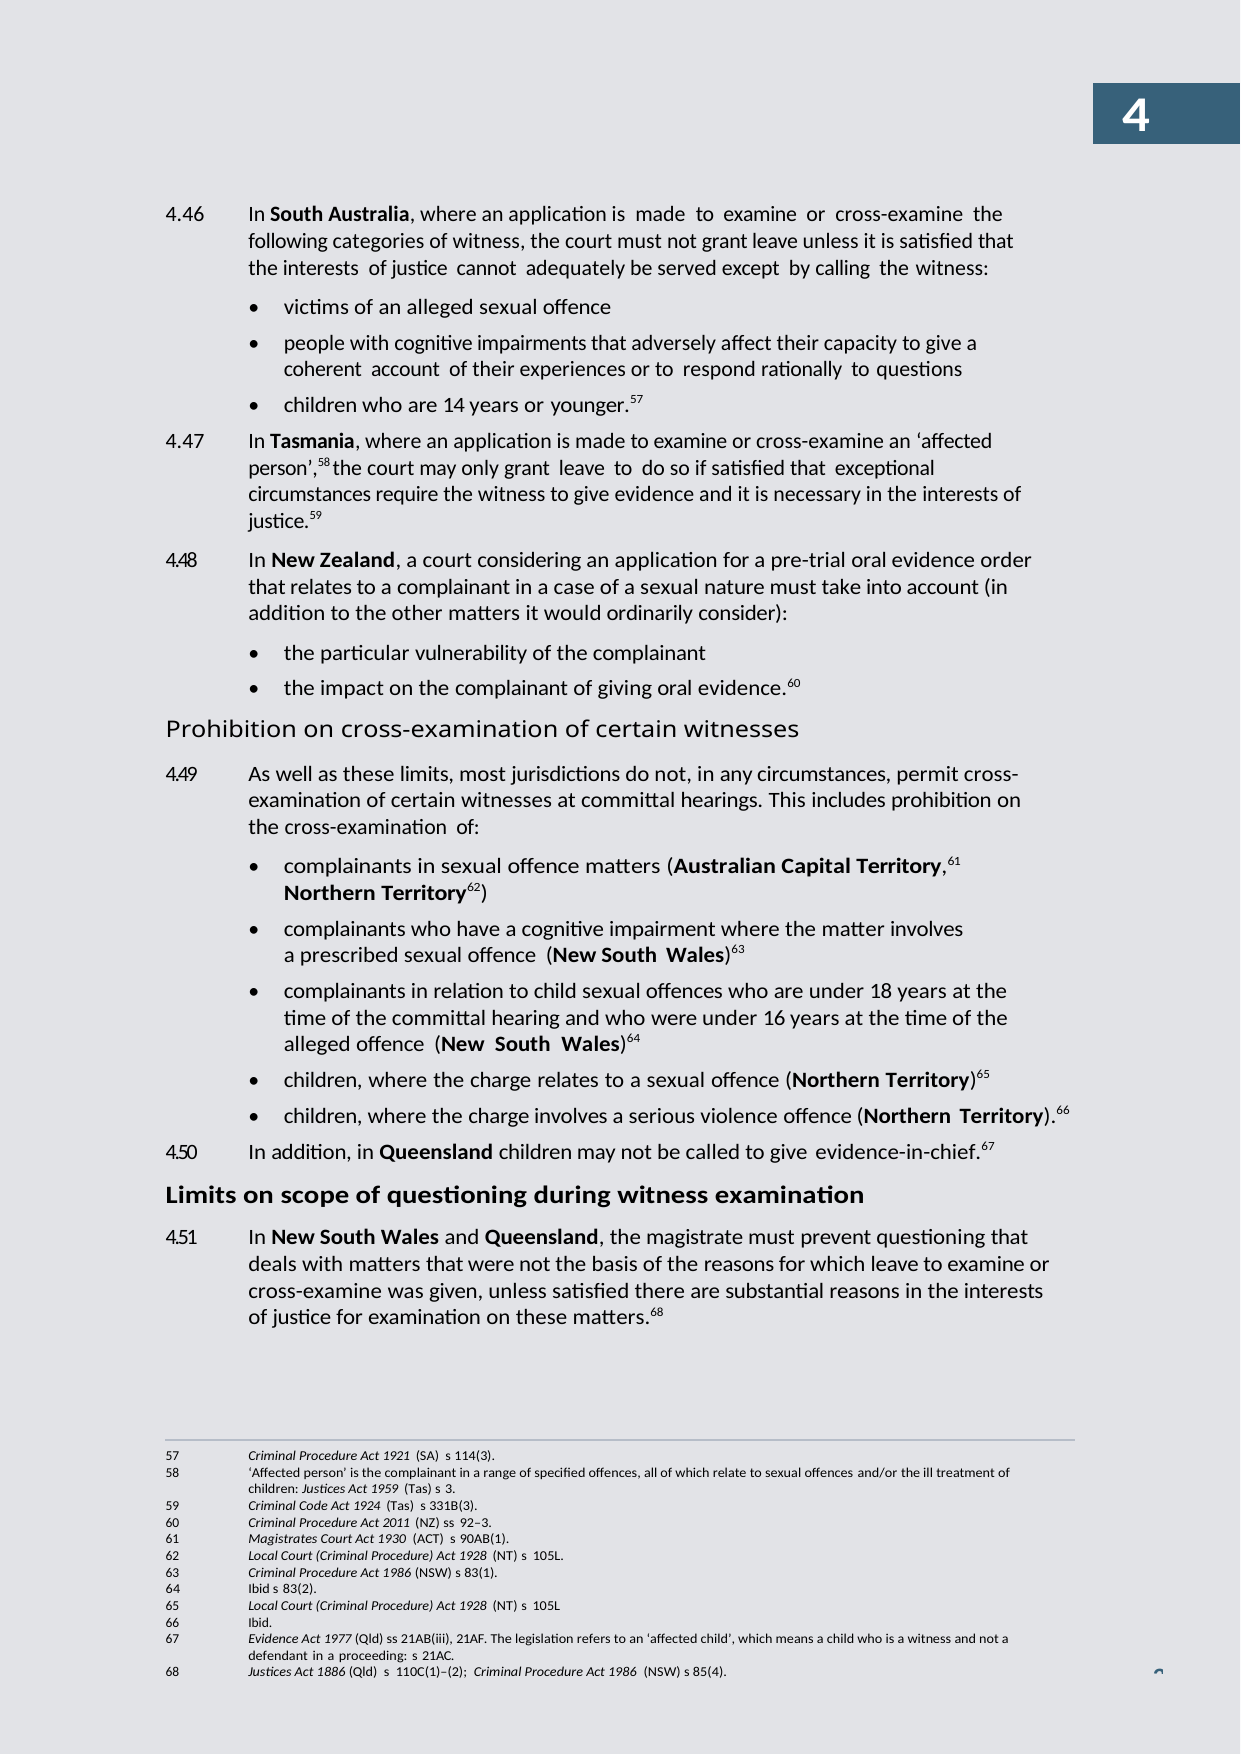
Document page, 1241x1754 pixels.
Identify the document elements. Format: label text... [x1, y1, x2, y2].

list In addition, in Queensland children may not be called to give evidence-in-chief.67 [165, 1138, 1240, 1165]
list Justices Act 1886 (Qld) s 110C(1)–(2); Criminal Procedure Act 1986 (NSW) s 85(4). [165, 1664, 1240, 1680]
list In New Zealand, a court considering an application for a pre-trial oral evidence order that relates to a complainant in a case of a sexual nature must take into account (in addition to the other matters it would ordinarily consider): [165, 546, 1035, 626]
list people with cognitive impairments that adversely affect their capacity to give a coherent account of their experiences or to respond rationally to questions [248, 329, 1006, 382]
list complainants in sexual offence matters (Australian Capital Territory,61 Northern Territory62) [248, 853, 1047, 906]
list Criminal Procedure Act 2011 (NZ) ss 92–3. [165, 1514, 1240, 1530]
list Local Court (Criminal Procedure) Act 1928 (NT) s 105L [165, 1597, 1240, 1614]
subtitle Prohibition on cross-examination of certain witnesses [165, 712, 1240, 744]
list Criminal Procedure Act 1986 (NSW) s 83(1). 64 Ibid s 83(2). [165, 1564, 506, 1597]
list Criminal Code Act 1924 (Tas) s 331B(3). [165, 1497, 1240, 1514]
list children, where the charge relates to a sexual offence (Northern Territory)65 [248, 1066, 1240, 1093]
list complainants who have a cognitive impairment where the matter involves a prescribed sexual offence (New South Wales)63 [248, 915, 977, 968]
list complainants in relation to child sexual offences who are under 18 years at the time of the committal hearing and who were under 16 years at the time of the alleged offence (New South Wales)64 [248, 977, 1051, 1057]
list children who are 14 years or younger.57 [248, 391, 1240, 418]
list Magistrates Court Act 1930 (ACT) s 90AB(1). [165, 1531, 1240, 1547]
list the particular vulnerability of the complainant [248, 639, 1240, 665]
list Ibid. [165, 1614, 1240, 1630]
list victims of an alleged sexual offence [248, 293, 1240, 319]
subtitle Limits on scope of questioning during witness examination [165, 1179, 1240, 1209]
list In Tasmania, where an application is made to examine or cross-examine an ‘affected person’,58 the court may only grant leave to do so if satisfied that exceptional circumstances require the witness to give evidence and it is necessary in the interests of justice.59 [165, 427, 1047, 534]
list In New South Wales and Queensland, the magistrate must prevent questioning that deals with matters that were not the basis of the reasons for which leave to examine or cross-examine was given, unless satisfied there are substantial reasons in the interests of justice for examination on these matters.68 [165, 1223, 1056, 1330]
list In South Australia, where an application is made to examine or cross-examine the following categories of witness, the court must not grant leave unless it is satisfied that the interests of justice cannot adequately be served except by calling the witness: [165, 200, 1046, 280]
list children, where the charge involves a serious violence offence (Northern Territory).66 [248, 1102, 1240, 1129]
list the impact on the complainant of giving oral evidence.60 [248, 674, 1240, 701]
list Evidence Act 1977 (Qld) ss 21AB(iii), 21AF. The legislation refers to an ‘affected child’, which means a child who is a witness and not a defendant in a proceeding: s 21AC. [165, 1630, 1036, 1663]
list Criminal Procedure Act 1921 (SA) s 114(3). [165, 1447, 1240, 1464]
list As well as these limits, most jurisdictions do not, in any circumstances, permit cross- examination of certain witnesses at committal hearings. This includes prohibition on the cross-examination of: [165, 760, 1053, 840]
list Local Court (Criminal Procedure) Act 1928 (NT) s 105L. [165, 1547, 1240, 1564]
list ‘Affected person’ is the complainant in a range of specified offences, all of which relate to sexual offences and/or the ill treatment of children: Justices Act 1959 (Tas) s 3. [165, 1464, 1032, 1497]
